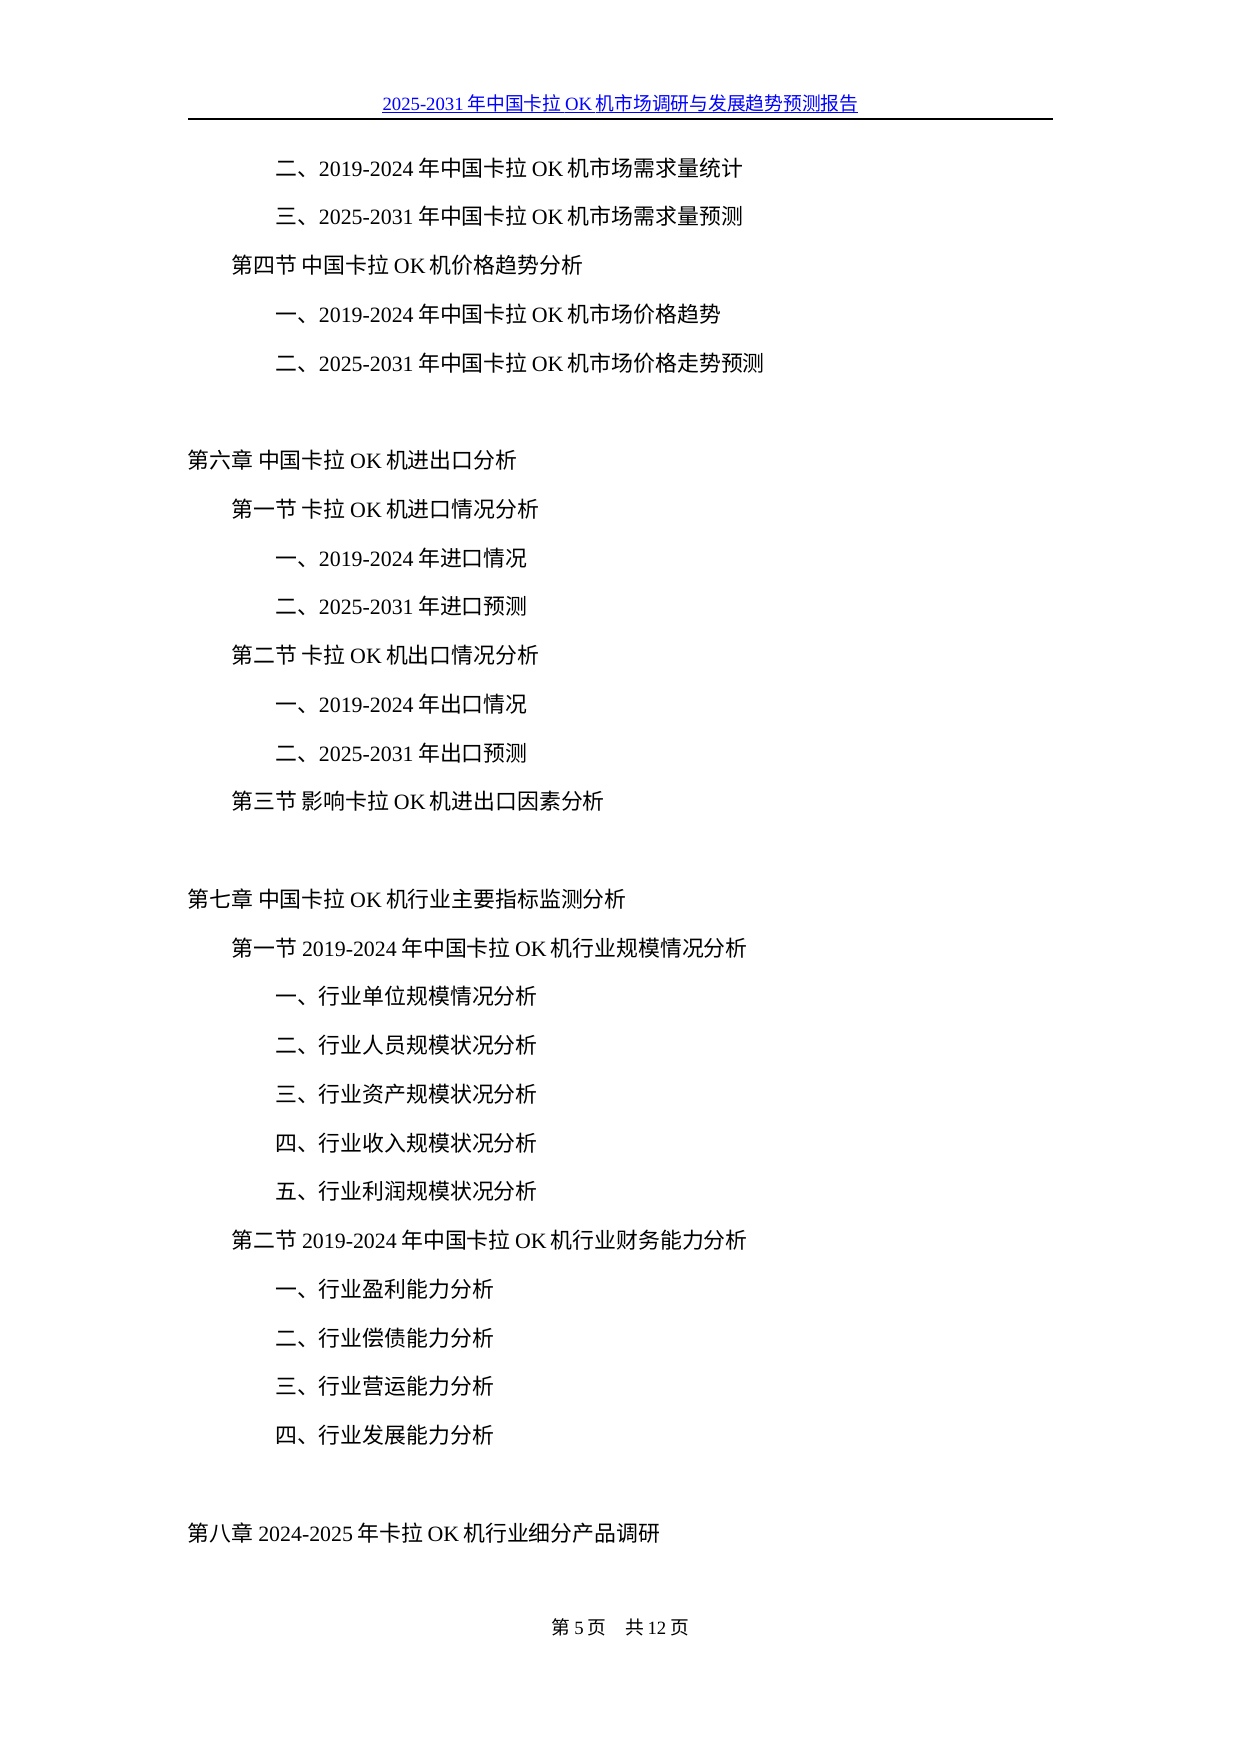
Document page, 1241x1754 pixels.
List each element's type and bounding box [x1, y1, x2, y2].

text [187, 150, 1053, 1548]
